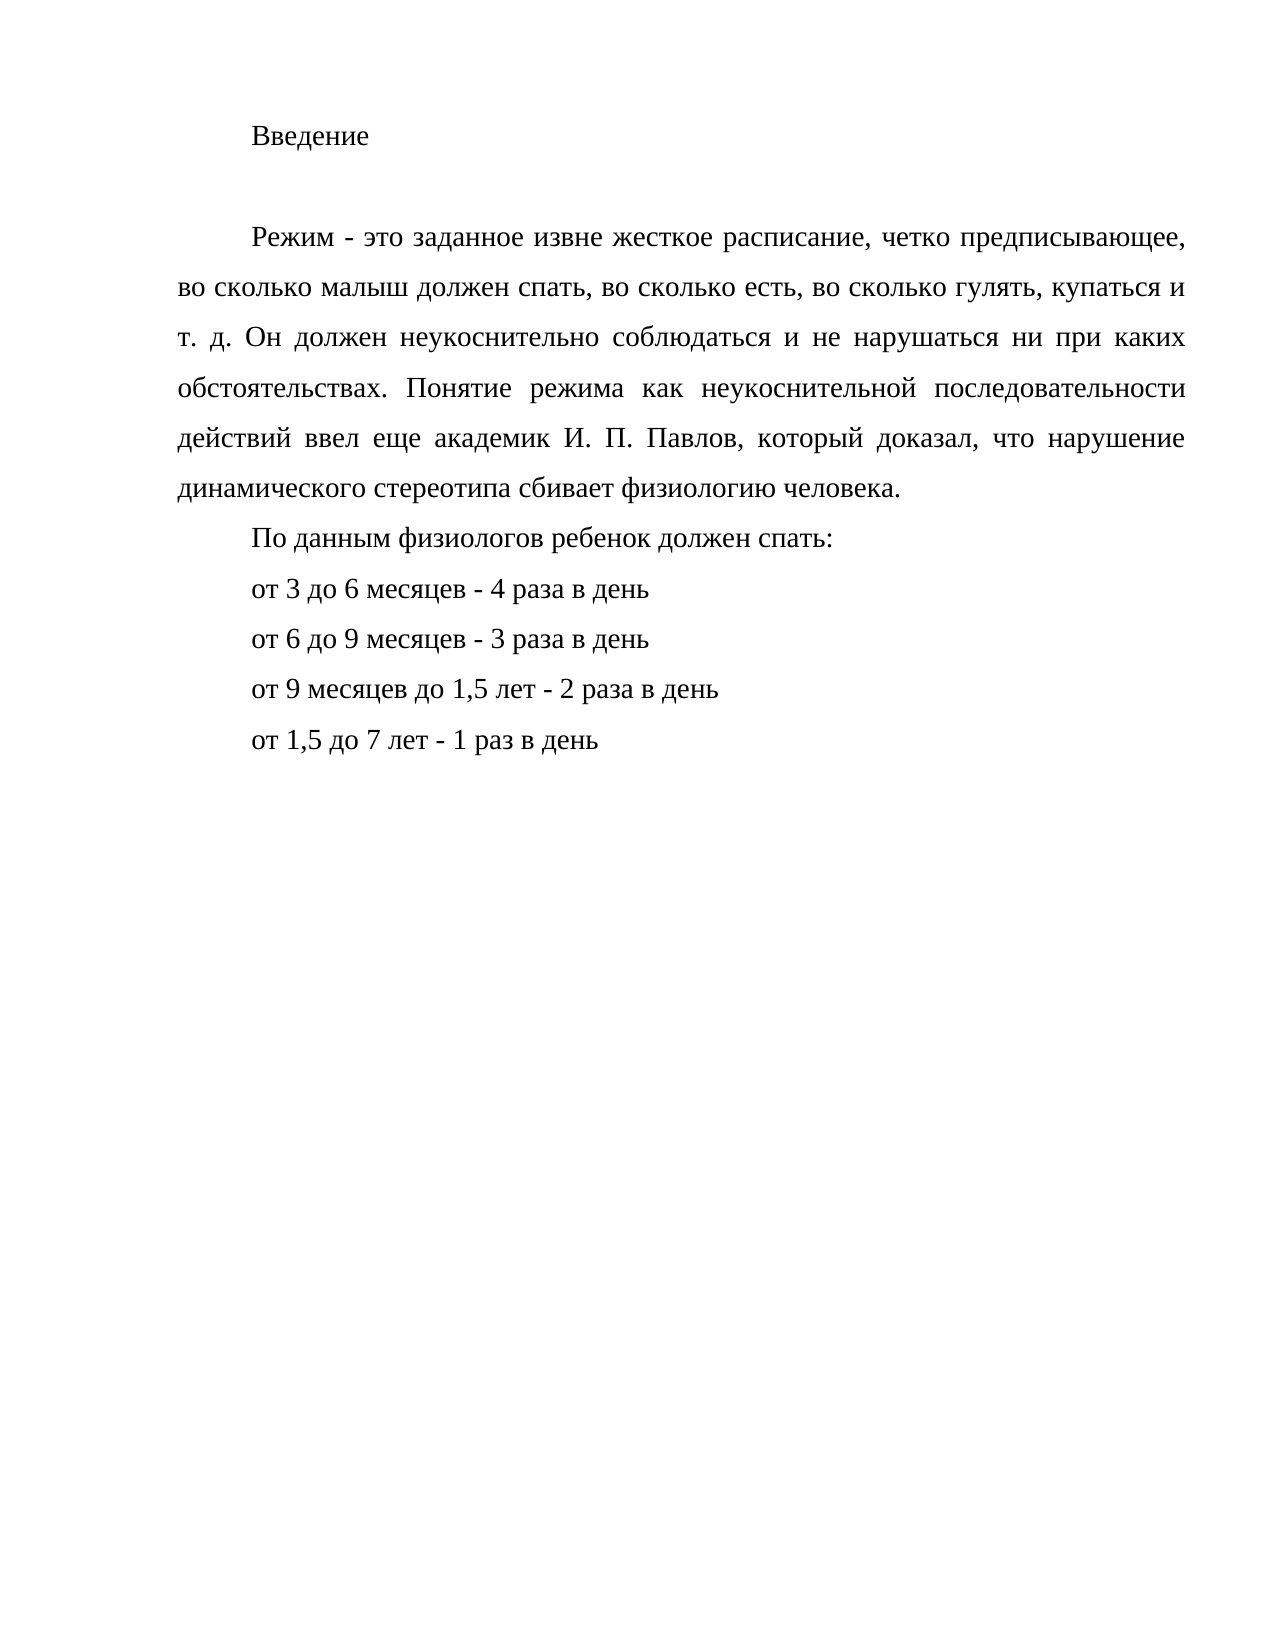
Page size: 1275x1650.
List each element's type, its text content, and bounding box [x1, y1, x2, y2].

text Введение [177, 118, 1186, 152]
text По данным физиологов ребенок должен спать: [177, 521, 1186, 554]
text от 9 месяцев до 1,5 лет - 2 раза в день [177, 672, 1186, 705]
text от 1,5 до 7 лет - 1 раз в день [177, 722, 1186, 755]
text Режим - это заданное извне жесткое расписание, четко предписывающее, во сколько малыш должен спать, во сколько есть, во сколько гулять, купаться и т. д. Он должен неукоснительно соблюдаться и не нарушаться ни при каких обстоятельствах. Понятие режима как неукоснительной последовательности действий ввел еще академик И. П. Павлов, который доказал, что нарушение динамического стереотипа сбивает физиологию человека. [177, 219, 1186, 504]
text от 3 до 6 месяцев - 4 раза в день [177, 571, 1186, 604]
text от 6 до 9 месяцев - 3 раза в день [177, 621, 1186, 655]
